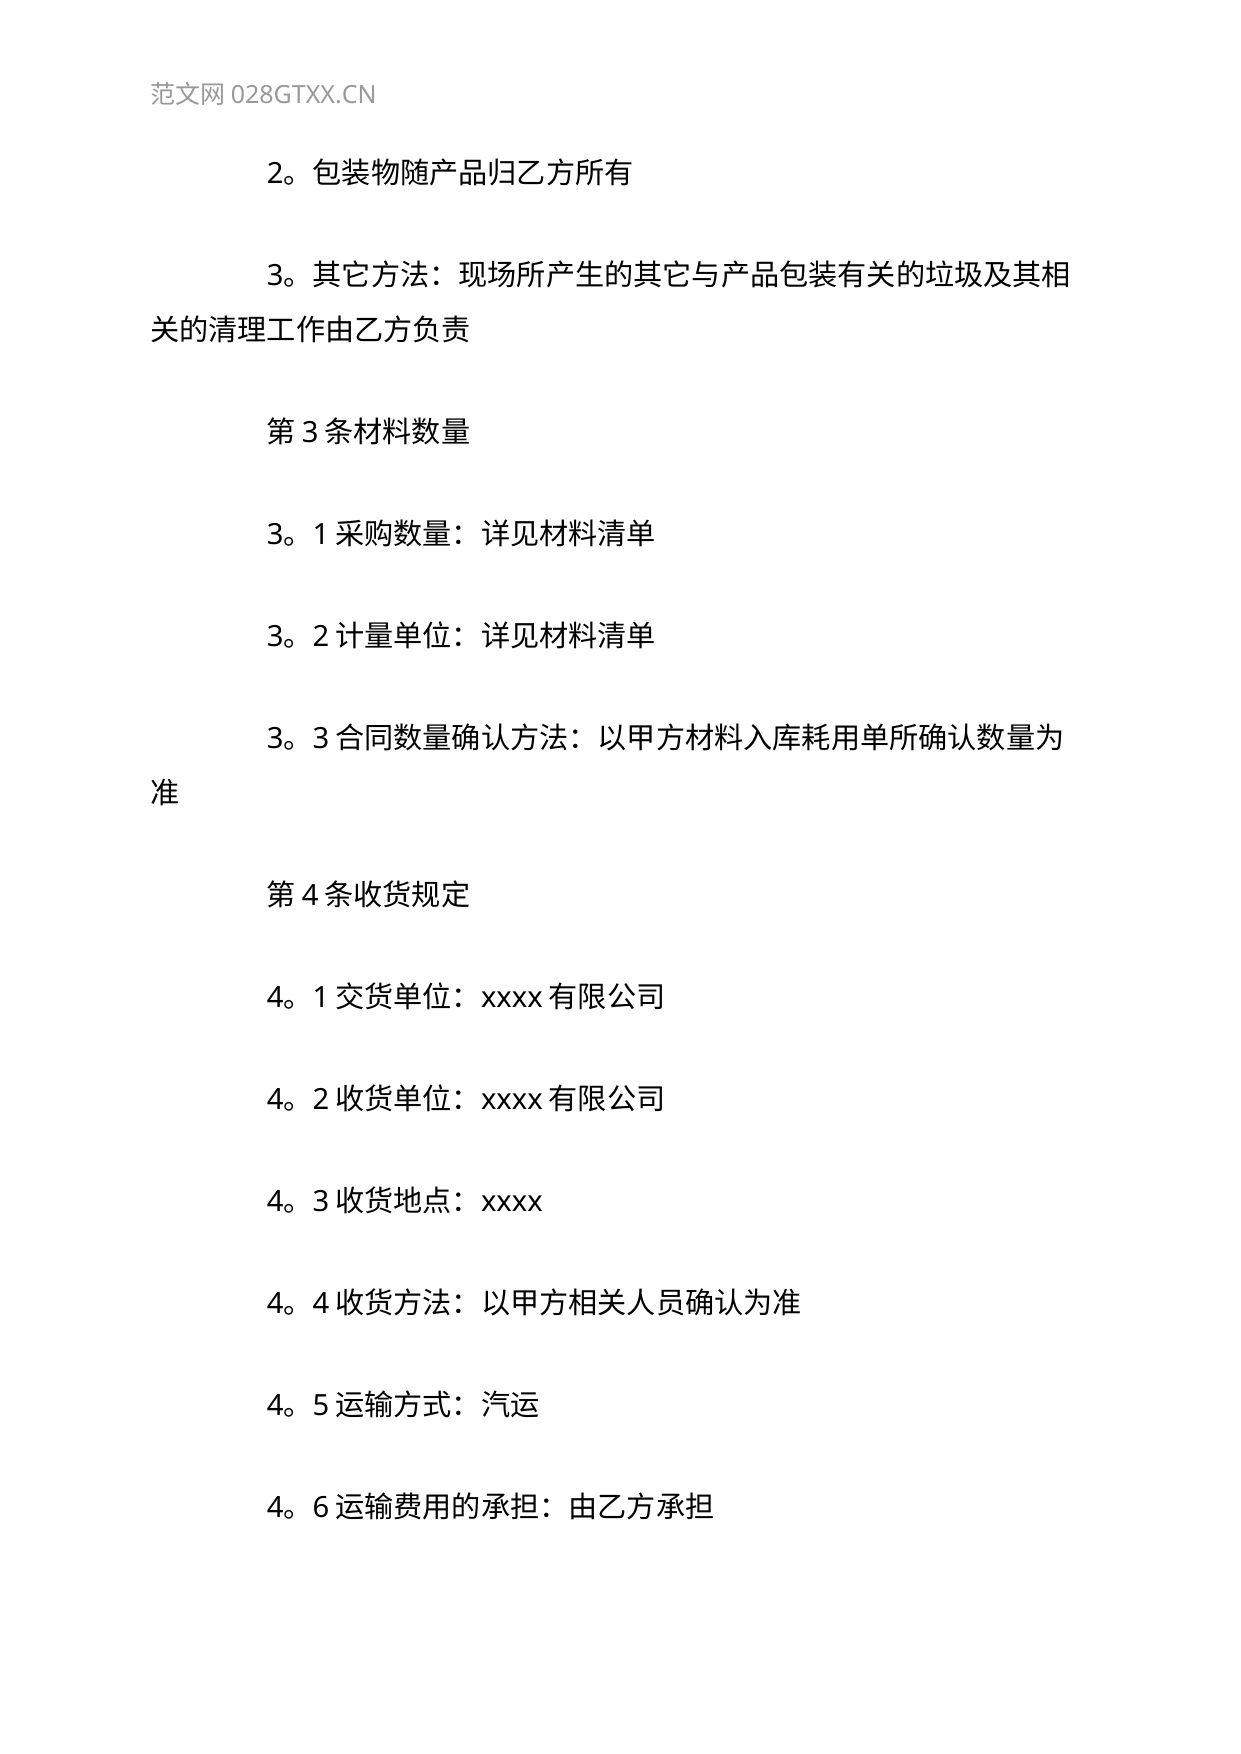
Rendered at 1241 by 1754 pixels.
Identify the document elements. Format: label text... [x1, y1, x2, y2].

text 3。3合同数量确认方法：以甲方材料入库耗用单所确认数量为准 [150, 715, 1090, 812]
text 3。2计量单位：详见材料清单 [150, 613, 1090, 655]
text 第3条材料数量 [150, 409, 1090, 451]
text 4。3收货地点：xxxx [150, 1177, 1090, 1220]
text 2。包装物随产品归乙方所有 [150, 150, 1090, 192]
text 3。其它方法：现场所产生的其它与产品包装有关的垃圾及其相关的清理工作由乙方负责 [150, 252, 1090, 349]
text 4。6运输费用的承担：由乙方承担 [150, 1483, 1090, 1526]
text 4。1交货单位：xxxx有限公司 [150, 973, 1090, 1016]
text 4。2收货单位：xxxx有限公司 [150, 1075, 1090, 1118]
text 3。1采购数量：详见材料清单 [150, 511, 1090, 553]
text 4。4收货方法：以甲方相关人员确认为准 [150, 1279, 1090, 1322]
text 4。5运输方式：汽运 [150, 1381, 1090, 1424]
text 第4条收货规定 [150, 871, 1090, 914]
